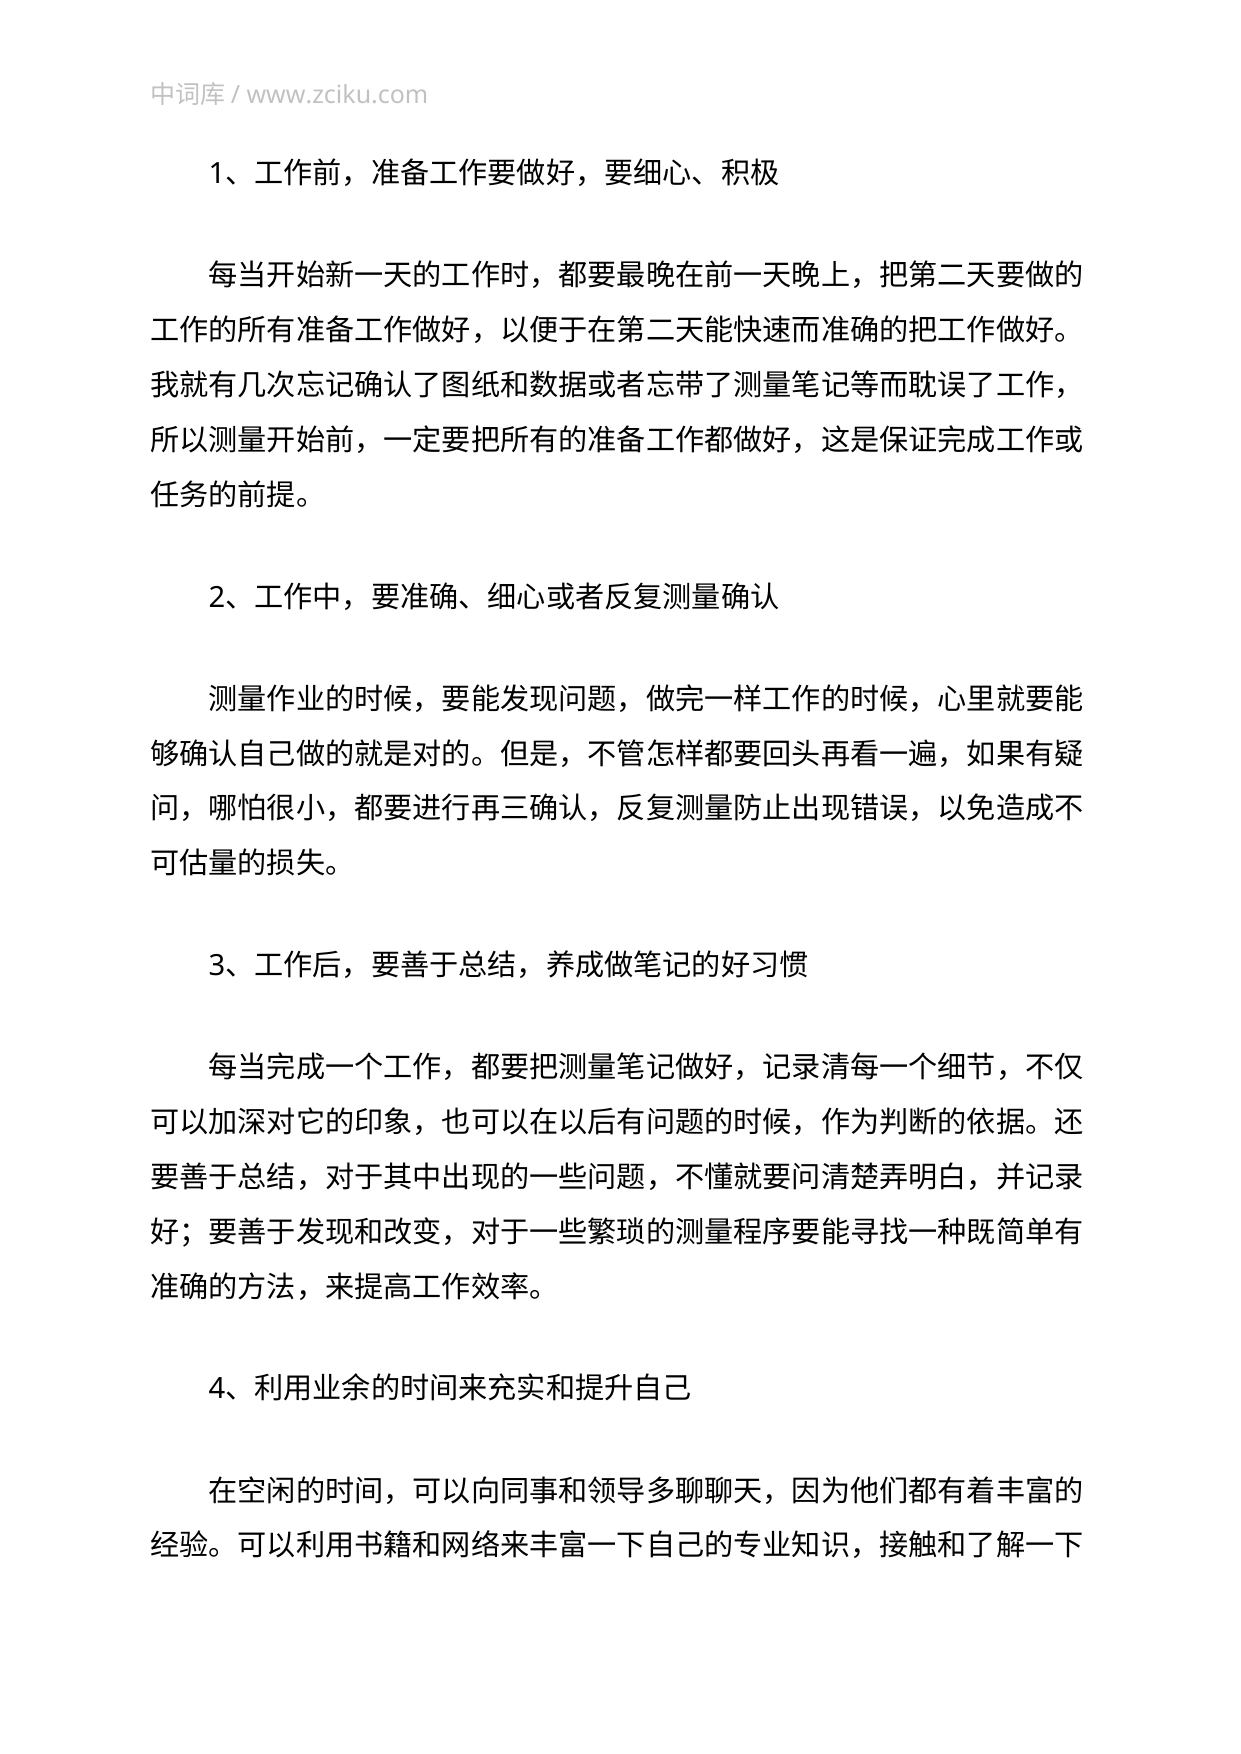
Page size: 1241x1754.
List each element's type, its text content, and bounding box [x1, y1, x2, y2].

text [150, 1467, 1090, 1564]
text 每当开始新一天的工作时，都要最晚在前一天晚上，把第二天要做的工作的所有准备工作做好，以便于在第二天能快速而准确的把工作做好。我就有几次忘记确认了图纸和数据或者忘带了测量笔记等而耽误了工作，所以测量开始前，一定要把所有的准备工作都做好，这是保证完成工作或任务的前提。 [150, 252, 1090, 514]
text 测量作业的时候，要能发现问题，做完一样工作的时候，心里就要能够确认自己做的就是对的。但是，不管怎样都要回头再看一遍，如果有疑问，哪怕很小，都要进行再三确认，反复测量防止出现错误，以免造成不可估量的损失。 [150, 675, 1090, 882]
text 4、利用业余的时间来充实和提升自己 [150, 1365, 1090, 1407]
text 3、工作后，要善于总结，养成做笔记的好习惯 [150, 942, 1090, 984]
text 2、工作中，要准确、细心或者反复测量确认 [150, 573, 1090, 616]
text 1、工作前，准备工作要做好，要细心、积极 [150, 150, 1090, 192]
text 每当完成一个工作，都要把测量笔记做好，记录清每一个细节，不仅可以加深对它的印象，也可以在以后有问题的时候，作为判断的依据。还要善于总结，对于其中出现的一些问题，不懂就要问清楚弄明白，并记录好；要善于发现和改变，对于一些繁琐的测量程序要能寻找一种既简单有准确的方法，来提高工作效率。 [150, 1044, 1090, 1306]
